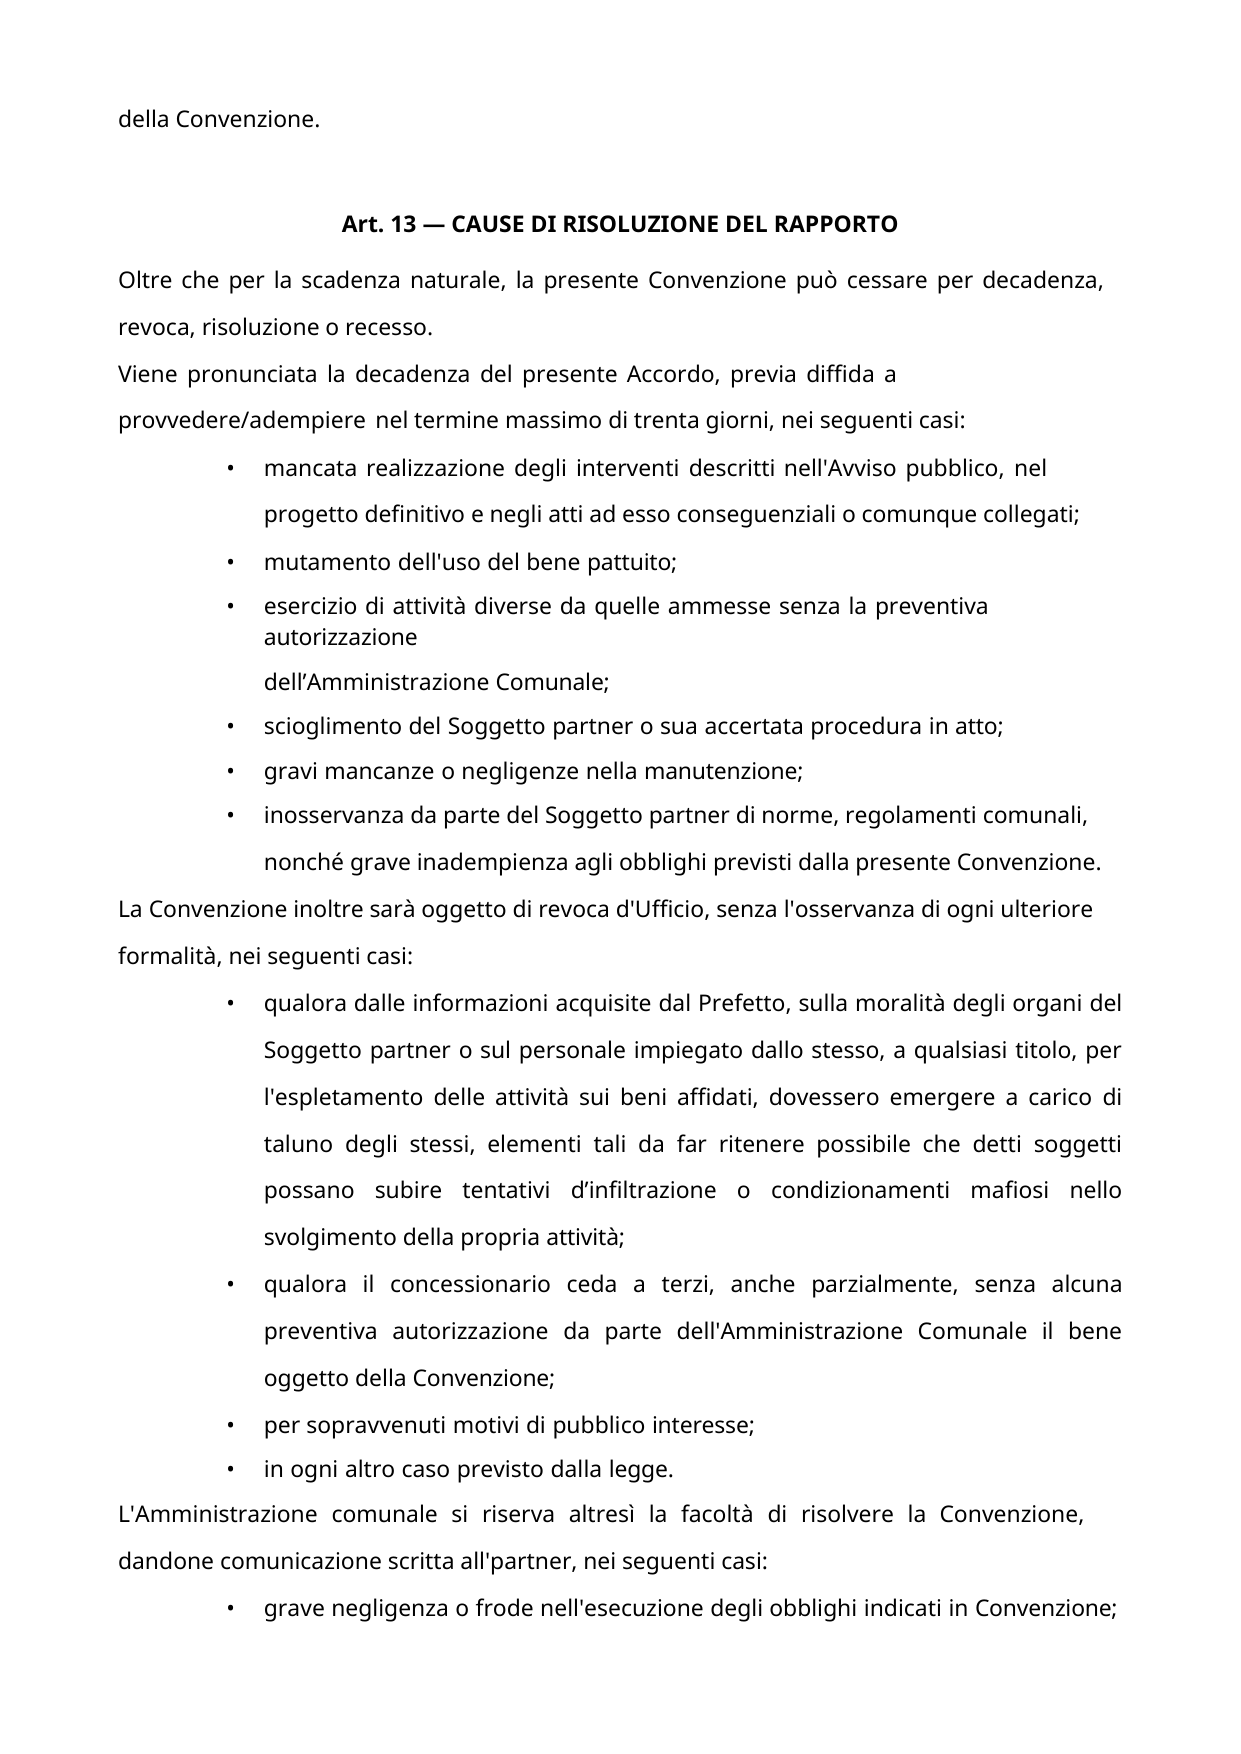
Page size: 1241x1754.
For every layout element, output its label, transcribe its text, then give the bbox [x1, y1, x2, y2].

list inosservanza da parte del Soggetto partner di norme, regolamenti comunali, nonché grave inadempienza agli obblighi previsti dalla presente Convenzione. [226, 799, 1122, 877]
list qualora dalle informazioni acquisite dal Prefetto, sulla moralità degli organi del Soggetto partner o sul personale impiegato dallo stesso, a qualsiasi titolo, per l'espletamento delle attività sui beni affidati, dovessero emergere a carico di taluno degli stessi, elementi tali da far ritenere possibile che detti soggetti possano subire tentativi d’infiltrazione o condizionamenti mafiosi nello svolgimento della propria attività; [226, 987, 1122, 1252]
list grave negligenza o frode nell'esecuzione degli obblighi indicati in Convenzione; [226, 1592, 1134, 1623]
list esercizio di attività diverse da quelle ammesse senza la preventiva autorizzazione [226, 590, 1134, 652]
text La Convenzione inoltre sarà oggetto di revoca d'Ufficio, senza l'osservanza di ogni ulteriore formalità, nei seguenti casi: [118, 893, 1134, 971]
subtitle Art. 13 — CAUSE DI RISOLUZIONE DEL RAPPORTO [106, 211, 1134, 237]
list gravi mancanze o negligenze nella manutenzione; [226, 755, 1134, 786]
list qualora il concessionario ceda a terzi, anche parzialmente, senza alcuna preventiva autorizzazione da parte dell'Amministrazione Comunale il bene oggetto della Convenzione; [226, 1268, 1122, 1393]
list mancata realizzazione degli interventi descritti nell'Avviso pubblico, nel progetto definitivo e negli atti ad esso conseguenziali o comunque collegati; [226, 451, 1122, 529]
list scioglimento del Soggetto partner o sua accertata procedura in atto; [226, 710, 1134, 742]
list per sopravvenuti motivi di pubblico interesse; [226, 1409, 1134, 1440]
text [118, 103, 1122, 135]
list in ogni altro caso previsto dalla legge. [226, 1453, 1134, 1485]
text Oltre che per la scadenza naturale, la presente Convenzione può cessare per decadenza, revoca, risoluzione o recesso. [118, 264, 1134, 342]
text Viene pronunciata la decadenza del presente Accordo, previa diffida a provvedere/adempiere nel termine massimo di trenta giorni, nei seguenti casi: [118, 357, 1134, 436]
text L'Amministrazione comunale si riserva altresì la facoltà di risolvere la Convenzione, dandone comunicazione scritta all'partner, nei seguenti casi: [118, 1498, 1134, 1576]
text dell’Amministrazione Comunale; [264, 666, 1134, 697]
list mutamento dell'uso del bene pattuito; [226, 545, 1134, 577]
